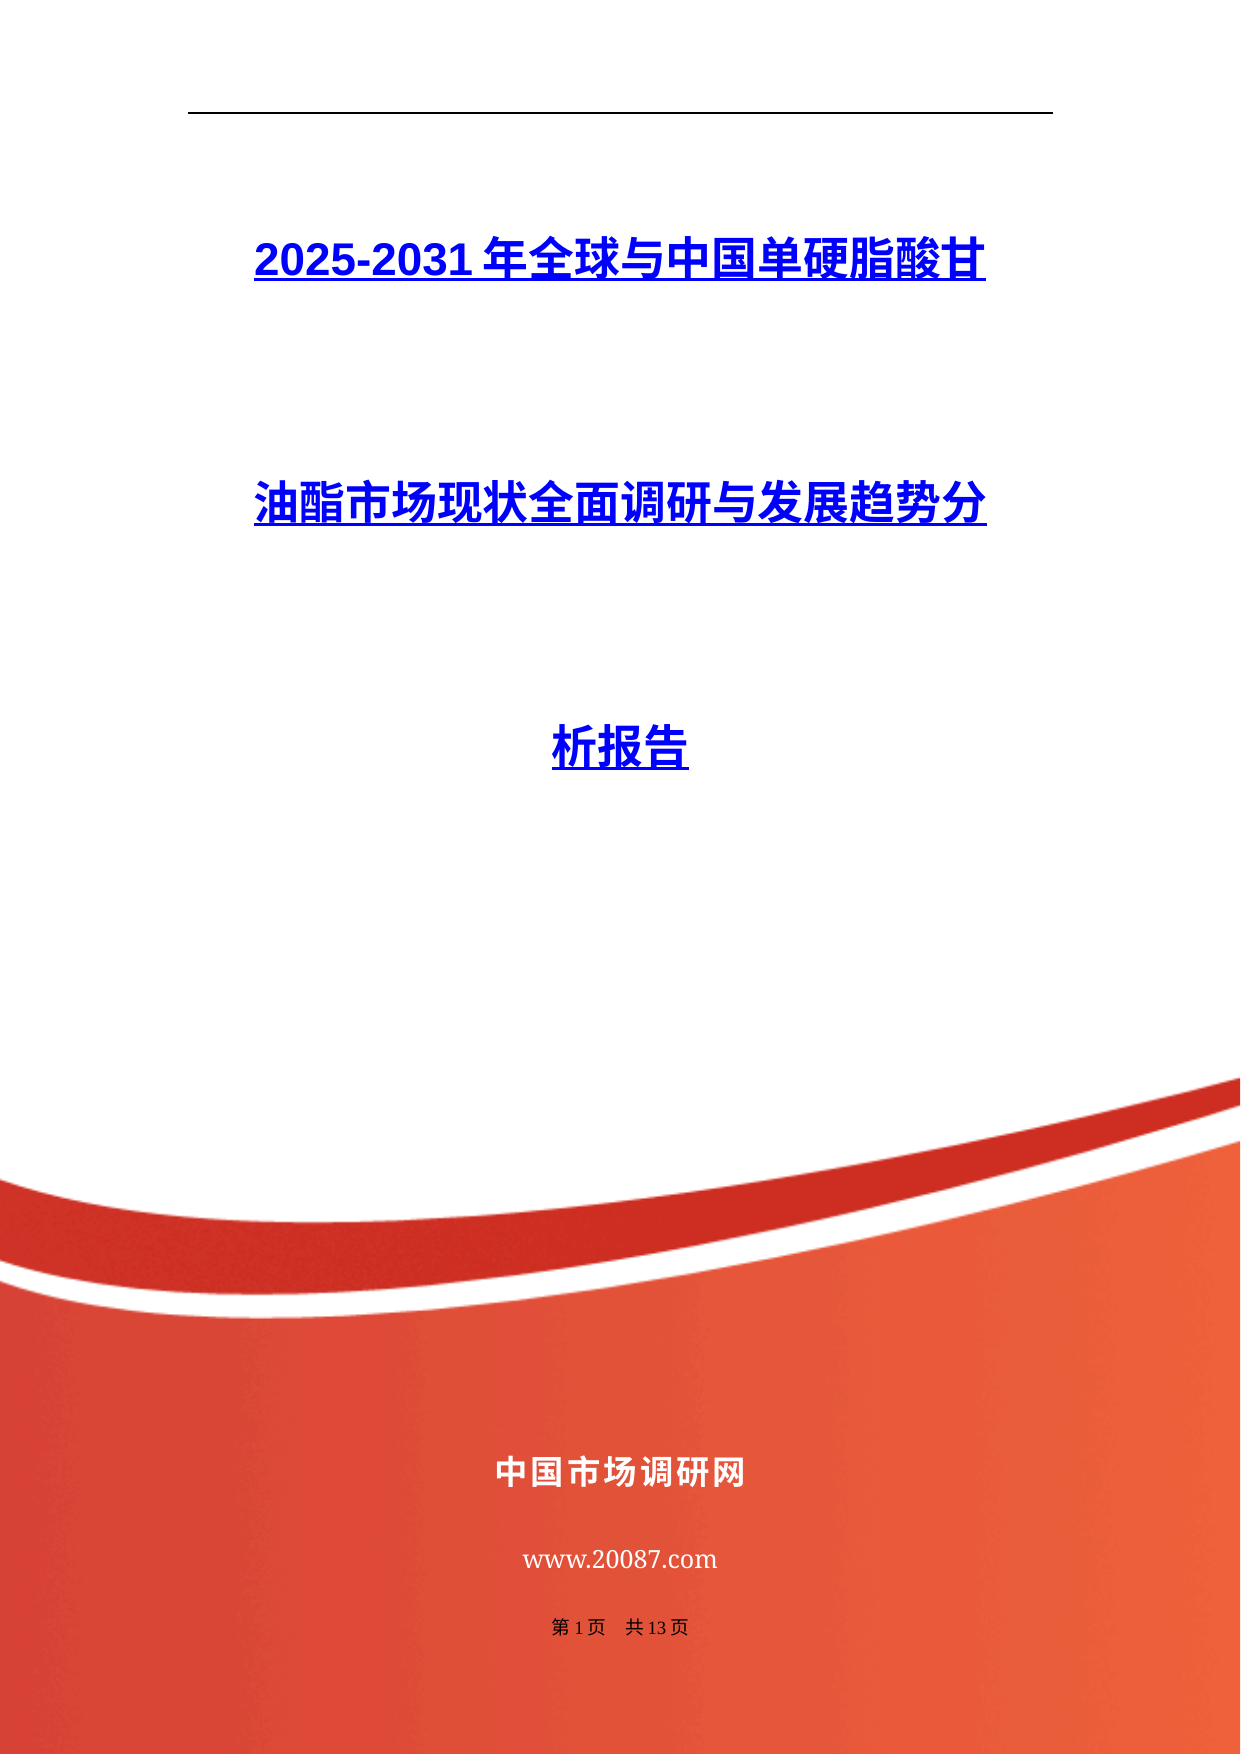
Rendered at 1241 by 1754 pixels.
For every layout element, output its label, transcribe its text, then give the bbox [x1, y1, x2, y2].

text www.20087.com [187, 1526, 1053, 1591]
subtitle 中国市场调研网 [187, 1437, 1053, 1502]
picture [0, 1006, 1241, 1754]
table_header 2025-2031年全球与中国单硬脂酸甘油酯市场现状全面调研与发展趋势分析报告 [188, 207, 1053, 871]
